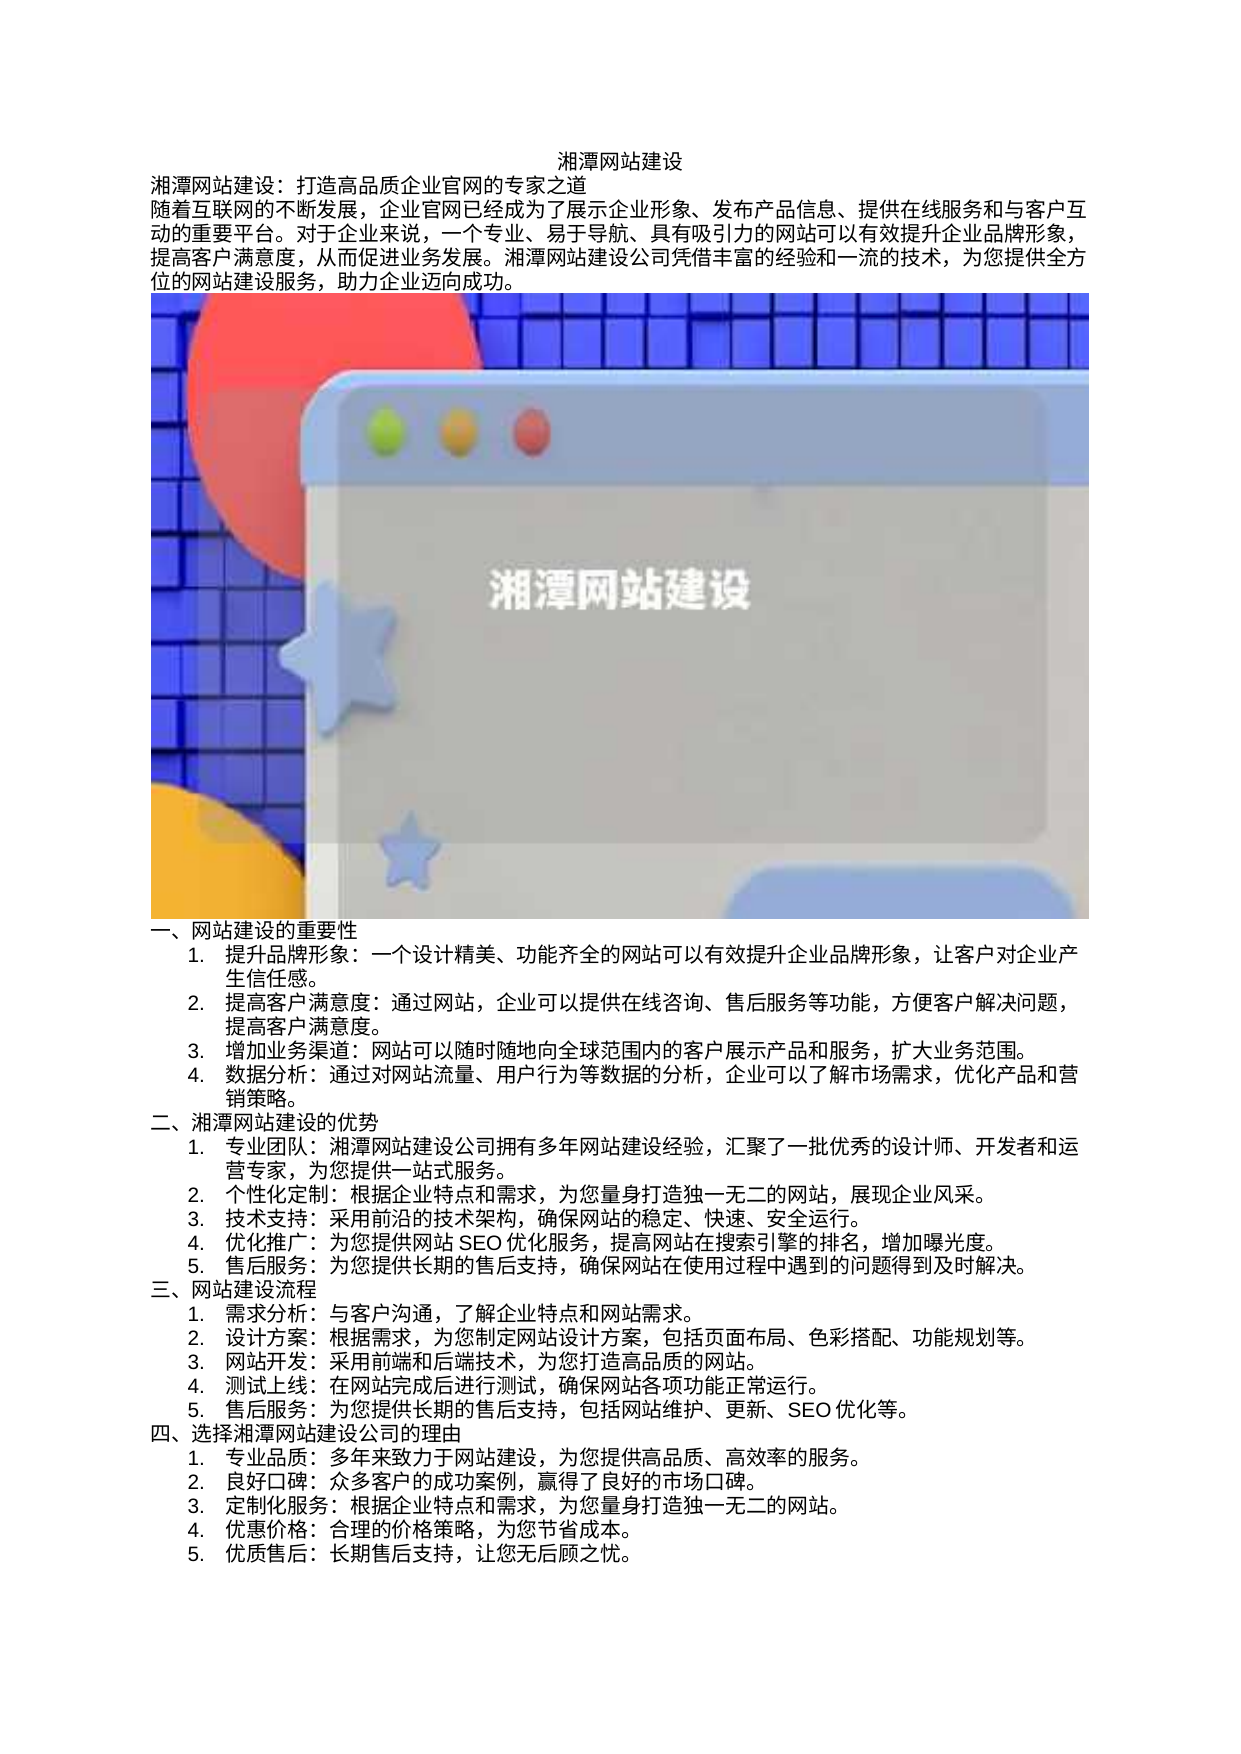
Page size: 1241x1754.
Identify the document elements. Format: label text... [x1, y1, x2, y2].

text 三、网站建设流程 [150, 1278, 1090, 1302]
list 优化推广：为您提供网站SEO优化服务，提高网站在搜索引擎的排名，增加曝光度。 [187, 1230, 1090, 1254]
list 数据分析：通过对网站流量、用户行为等数据的分析，企业可以了解市场需求，优化产品和营销策略。 [187, 1063, 1090, 1111]
list 设计方案：根据需求，为您制定网站设计方案，包括页面布局、色彩搭配、功能规划等。 [187, 1326, 1090, 1350]
list 专业品质：多年来致力于网站建设，为您提供高品质、高效率的服务。 [187, 1446, 1090, 1470]
list 网站开发：采用前端和后端技术，为您打造高品质的网站。 [187, 1350, 1090, 1374]
list 技术支持：采用前沿的技术架构，确保网站的稳定、快速、安全运行。 [187, 1206, 1090, 1230]
list 提升品牌形象：一个设计精美、功能齐全的网站可以有效提升企业品牌形象，让客户对企业产生信任感。 [187, 943, 1090, 991]
list 测试上线：在网站完成后进行测试，确保网站各项功能正常运行。 [187, 1374, 1090, 1398]
list 优惠价格：合理的价格策略，为您节省成本。 [187, 1518, 1090, 1542]
list 需求分析：与客户沟通，了解企业特点和网站需求。 [187, 1302, 1090, 1326]
list 良好口碑：众多客户的成功案例，赢得了良好的市场口碑。 [187, 1470, 1090, 1494]
picture [151, 293, 1089, 919]
list 售后服务：为您提供长期的售后支持，确保网站在使用过程中遇到的问题得到及时解决。 [187, 1254, 1090, 1278]
list 提高客户满意度：通过网站，企业可以提供在线咨询、售后服务等功能，方便客户解决问题，提高客户满意度。 [187, 991, 1090, 1039]
list 定制化服务：根据企业特点和需求，为您量身打造独一无二的网站。 [187, 1494, 1090, 1518]
text 四、选择湘潭网站建设公司的理由 [150, 1422, 1090, 1446]
list 个性化定制：根据企业特点和需求，为您量身打造独一无二的网站，展现企业风采。 [187, 1182, 1090, 1206]
list 优质售后：长期售后支持，让您无后顾之忧。 [187, 1542, 1090, 1566]
text 二、湘潭网站建设的优势 [150, 1111, 1090, 1134]
text 一、网站建设的重要性 [150, 919, 1090, 943]
list 售后服务：为您提供长期的售后支持，包括网站维护、更新、SEO优化等。 [187, 1398, 1090, 1422]
list 增加业务渠道：网站可以随时随地向全球范围内的客户展示产品和服务，扩大业务范围。 [187, 1039, 1090, 1063]
text 湘潭网站建设：打造高品质企业官网的专家之道 [150, 174, 1090, 198]
list 专业团队：湘潭网站建设公司拥有多年网站建设经验，汇聚了一批优秀的设计师、开发者和运营专家，为您提供一站式服务。 [187, 1134, 1090, 1182]
text 随着互联网的不断发展，企业官网已经成为了展示企业形象、发布产品信息、提供在线服务和与客户互动的重要平台。对于企业来说，一个专业、易于导航、具有吸引力的网站可以有效提升企业品牌形象，提高客户满意度，从而促进业务发展。湘潭网站建设公司凭借丰富的经验和一流的技术，为您提供全方位的网站建设服务，助力企业迈向成功。 [150, 198, 1090, 294]
text 湘潭网站建设 [150, 150, 1090, 174]
